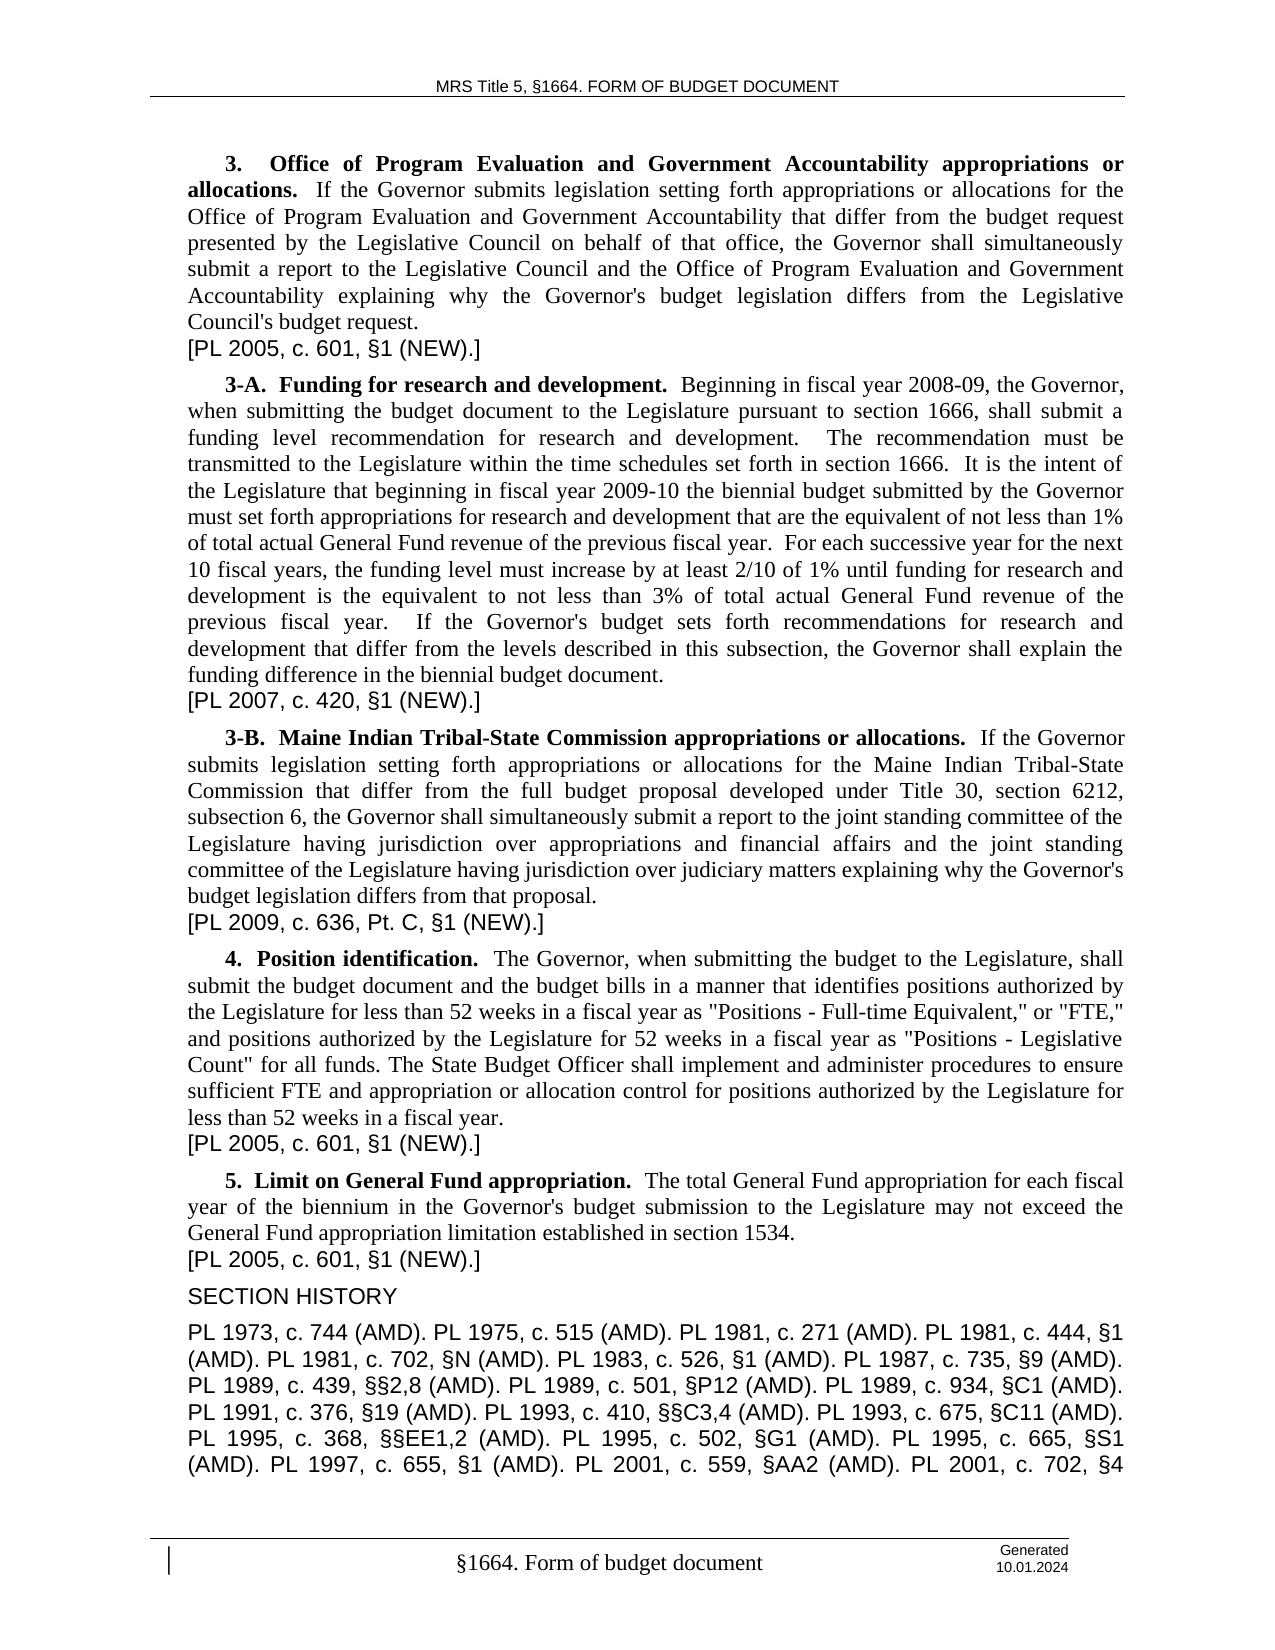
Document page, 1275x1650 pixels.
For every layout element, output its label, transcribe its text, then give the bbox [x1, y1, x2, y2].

text [PL 2005, c. 601, §1 (NEW).] [187, 1246, 1125, 1272]
text [PL 2007, c. 420, §1 (NEW).] [187, 687, 1125, 714]
text [PL 2009, c. 636, Pt. C, §1 (NEW).] [187, 909, 1125, 935]
text 3-B. Maine Indian Tribal-State Commission appropriations or allocations. If the Governor submits legislation setting forth appropriations or allocations for the Maine Indian Tribal-State Commission that differ from the full budget proposal developed under Title 30, section 6212, subsection 6, the Governor shall simultaneously submit a report to the joint standing committee of the Legislature having jurisdiction over appropriations and financial affairs and the joint standing committee of the Legislature having jurisdiction over judiciary matters explaining why the Governor's budget legislation differs from that proposal. [187, 724, 1125, 909]
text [187, 1319, 1125, 1477]
text 3. Office of Program Evaluation and Government Accountability appropriations or allocations. If the Governor submits legislation setting forth appropriations or allocations for the Office of Program Evaluation and Government Accountability that differ from the budget request presented by the Legislative Council on behalf of that office, the Governor shall simultaneously submit a report to the Legislative Council and the Office of Program Evaluation and Government Accountability explaining why the Governor's budget legislation differs from the Legislative Council's budget request. [187, 150, 1125, 334]
text [PL 2005, c. 601, §1 (NEW).] [187, 334, 1125, 361]
text [PL 2005, c. 601, §1 (NEW).] [187, 1130, 1125, 1156]
text 3-A. Funding for research and development. Beginning in fiscal year 2008-09, the Governor, when submitting the budget document to the Legislature pursuant to section 1666, shall submit a funding level recommendation for research and development. The recommendation must be transmitted to the Legislature within the time schedules set forth in section 1666. It is the intent of the Legislature that beginning in fiscal year 2009-10 the biennial budget submitted by the Governor must set forth appropriations for research and development that are the equivalent of not less than 1% of total actual General Fund revenue of the previous fiscal year. For each successive year for the next 10 fiscal years, the funding level must increase by at least 2/10 of 1% until funding for research and development is the equivalent to not less than 3% of total actual General Fund revenue of the previous fiscal year. If the Governor's budget sets forth recommendations for research and development that differ from the levels described in this subsection, the Governor shall explain the funding difference in the biennial budget document. [187, 371, 1125, 687]
text 5. Limit on General Fund appropriation. The total General Fund appropriation for each fiscal year of the biennium in the Governor's budget submission to the Legislature may not exceed the General Fund appropriation limitation established in section 1534. [187, 1167, 1125, 1246]
text SECTION HISTORY [187, 1283, 1125, 1309]
text 4. Position identification. The Governor, when submitting the budget to the Legislature, shall submit the budget document and the budget bills in a manner that identifies positions authorized by the Legislature for less than 52 weeks in a fiscal year as "Positions - Full-time Equivalent," or "FTE," and positions authorized by the Legislature for 52 weeks in a fiscal year as "Positions - Legislative Count" for all funds. The State Budget Officer shall implement and administer procedures to ensure sufficient FTE and appropriation or allocation control for positions authorized by the Legislature for less than 52 weeks in a fiscal year. [187, 946, 1125, 1130]
